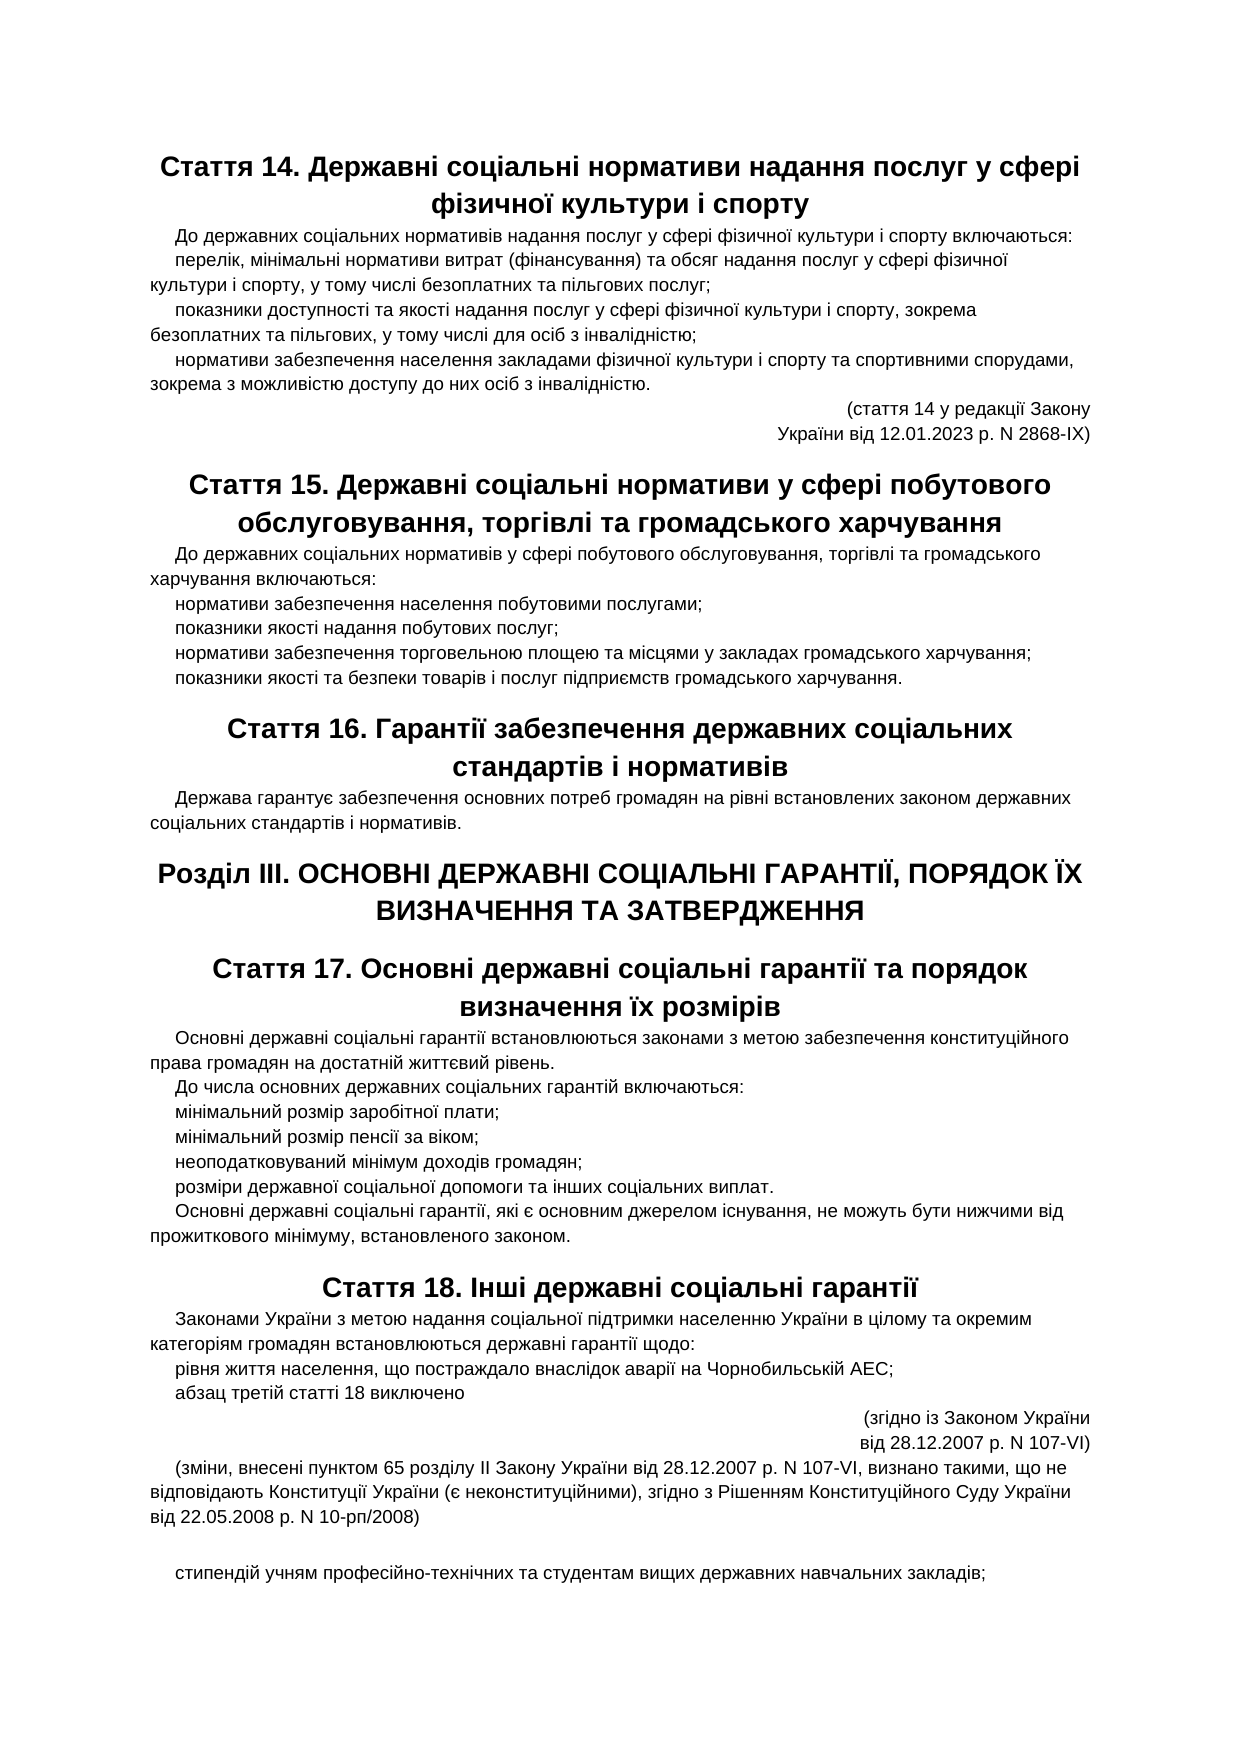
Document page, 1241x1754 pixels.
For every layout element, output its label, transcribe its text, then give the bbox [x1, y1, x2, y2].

text неоподатковуваний мінімум доходів громадян; [150, 1151, 1090, 1172]
text Держава гарантує забезпечення основних потреб громадян на рівні встановлених законом державних соціальних стандартів і нормативів. [150, 787, 1090, 833]
subtitle Стаття 17. Основні державні соціальні гарантії та порядок визначення їх розмірів [150, 952, 1090, 1022]
text стипендій учням професійно-технічних та студентам вищих державних навчальних закладів; [150, 1562, 1090, 1584]
text Законами України з метою надання соціальної підтримки населенню України в цілому та окремим категоріям громадян встановлюються державні гарантії щодо: [150, 1308, 1090, 1354]
text До державних соціальних нормативів у сфері побутового обслуговування, торгівлі та громадського харчування включаються: [150, 543, 1090, 589]
text нормативи забезпечення населення побутовими послугами; [150, 592, 1090, 614]
text (згідно із Законом України від 28.12.2007 р. N 107-VI) [150, 1407, 1090, 1453]
text показники доступності та якості надання послуг у сфері фізичної культури і спорту, зокрема безоплатних та пільгових, у тому числі для осіб з інвалідністю; [150, 299, 1090, 345]
text абзац третій статті 18 виключено [150, 1382, 1090, 1404]
text показники якості та безпеки товарів і послуг підприємств громадського харчування. [150, 667, 1090, 688]
text нормативи забезпечення торговельною площею та місцями у закладах громадського харчування; [150, 642, 1090, 663]
text рівня життя населення, що постраждало внаслідок аварії на Чорнобильській АЕС; [150, 1357, 1090, 1379]
text показники якості надання побутових послуг; [150, 617, 1090, 639]
text Основні державні соціальні гарантії, які є основним джерелом існування, не можуть бути нижчими від прожиткового мінімуму, встановленого законом. [150, 1200, 1090, 1247]
text нормативи забезпечення населення закладами фізичної культури і спорту та спортивними спорудами, зокрема з можливістю доступу до них осіб з інвалідністю. [150, 348, 1090, 395]
subtitle Стаття 18. Інші державні соціальні гарантії [150, 1271, 1090, 1303]
text Основні державні соціальні гарантії встановлюються законами з метою забезпечення конституційного права громадян на достатній життєвий рівень. [150, 1027, 1090, 1073]
subtitle Розділ III. ОСНОВНІ ДЕРЖАВНІ СОЦІАЛЬНІ ГАРАНТІЇ, ПОРЯДОК ЇХ ВИЗНАЧЕННЯ ТА ЗАТВЕРДЖЕННЯ [150, 857, 1090, 927]
text перелік, мінімальні нормативи витрат (фінансування) та обсяг надання послуг у сфері фізичної культури і спорту, у тому числі безоплатних та пільгових послуг; [150, 249, 1090, 296]
subtitle Стаття 16. Гарантії забезпечення державних соціальних стандартів і нормативів [150, 712, 1090, 782]
text До числа основних державних соціальних гарантій включаються: [150, 1076, 1090, 1098]
subtitle Стаття 14. Державні соціальні нормативи надання послуг у сфері фізичної культури і спорту [150, 150, 1090, 219]
text розміри державної соціальної допомоги та інших соціальних виплат. [150, 1175, 1090, 1197]
text (зміни, внесені пунктом 65 розділу II Закону України від 28.12.2007 р. N 107-VI, визнано такими, що не відповідають Конституції України (є неконституційними), згідно з Рішенням Конституційного Суду України від 22.05.2008 р. N 10-рп/2008) [150, 1457, 1090, 1528]
subtitle Стаття 15. Державні соціальні нормативи у сфері побутового обслуговування, торгівлі та громадського харчування [150, 468, 1090, 538]
text мінімальний розмір пенсії за віком; [150, 1126, 1090, 1147]
text (стаття 14 у редакції Закону України від 12.01.2023 р. N 2868-IX) [150, 398, 1090, 444]
text До державних соціальних нормативів надання послуг у сфері фізичної культури і спорту включаються: [150, 224, 1090, 246]
text мінімальний розмір заробітної плати; [150, 1101, 1090, 1123]
